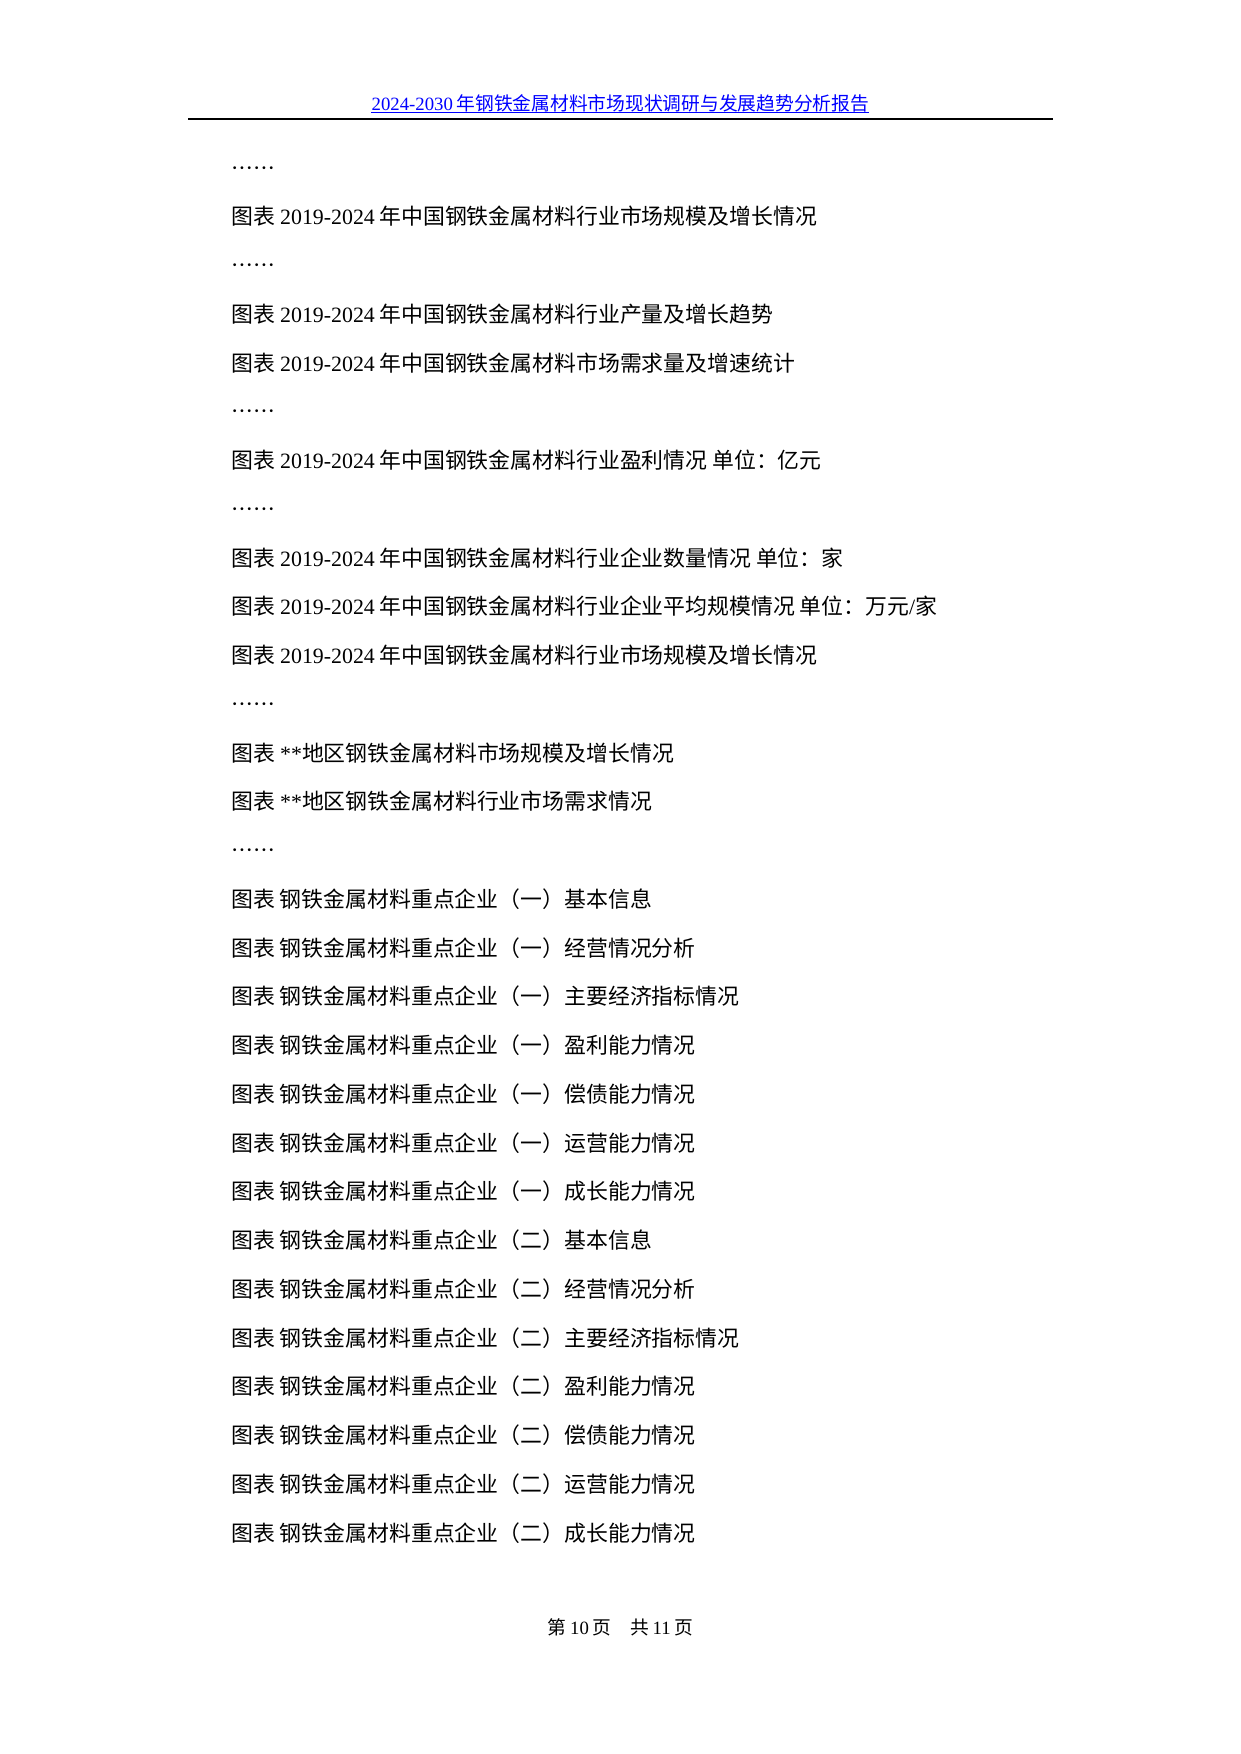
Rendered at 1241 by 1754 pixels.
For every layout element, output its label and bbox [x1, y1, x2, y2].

text [187, 150, 1053, 1548]
